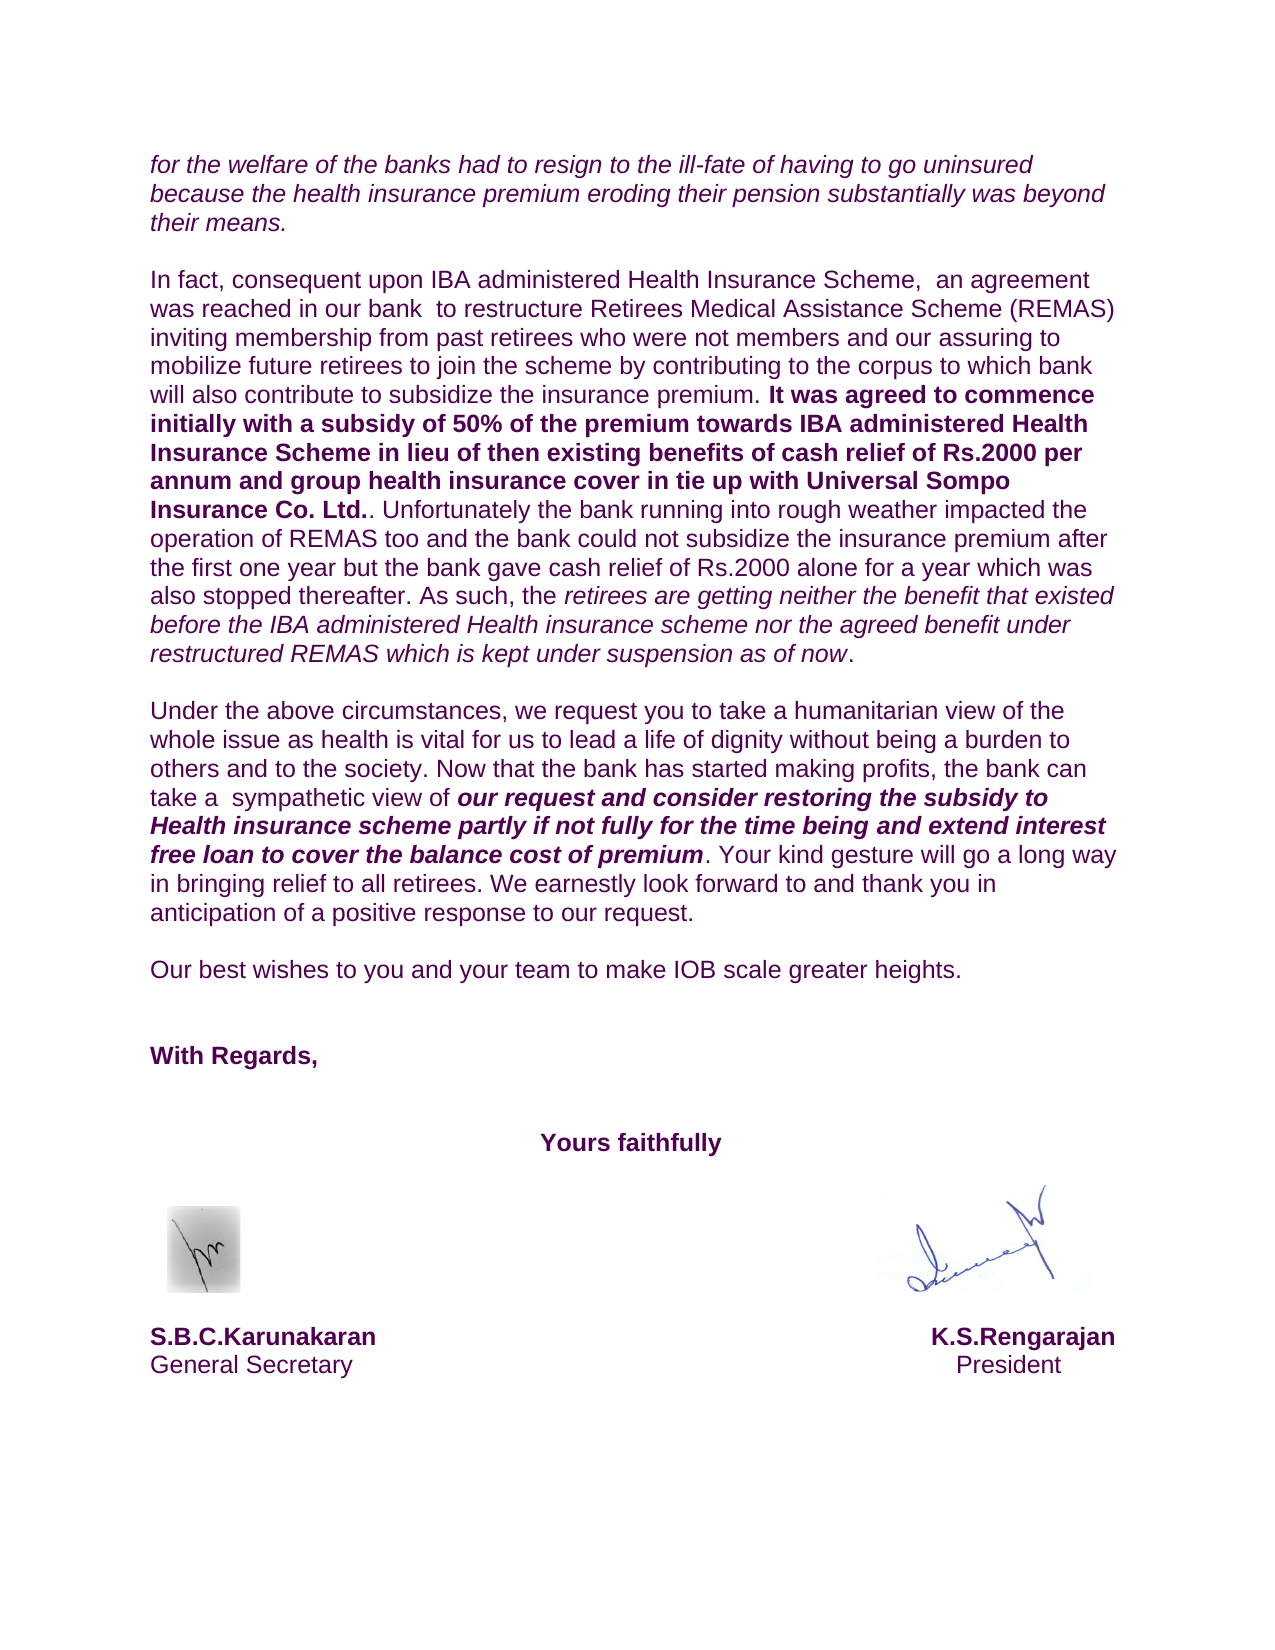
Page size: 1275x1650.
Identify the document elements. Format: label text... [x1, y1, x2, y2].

text Under the above circumstances, we request you to take a humanitarian view of the whole issue as health is vital for us to lead a life of dignity without being a burden to others and to the society. Now that the bank has started making profits, the bank can take a sympathetic view of our request and consider restoring the subsidy to Health insurance scheme partly if not fully for the time being and extend interest free loan to cover the balance cost of premium. Your kind gesture will go a long way in bringing relief to all retirees. We earnestly look forward to and thank you in anticipation of a positive response to our request. [150, 696, 1125, 926]
text Yours faithfully [150, 1127, 1125, 1156]
picture [167, 1206, 241, 1293]
text In fact, consequent upon IBA administered Health Insurance Scheme, an agreement was reached in our bank to restructure Retirees Medical Assistance Scheme (REMAS) inviting membership from past retirees who were not members and our assuring to mobilize future retirees to join the scheme by contributing to the corpus to which bank will also contribute to subsidize the insurance premium. It was agreed to commence initially with a subsidy of 50% of the premium towards IBA administered Health Insurance Scheme in lieu of then existing benefits of cash relief of Rs.2000 per annum and group health insurance cover in tie up with Universal Sompo Insurance Co. Ltd.. Unfortunately the bank running into rough weather impacted the operation of REMAS too and the bank could not subsidize the insurance premium after the first one year but the bank gave cash relief of Rs.2000 alone for a year which was also stopped thereafter. As such, the retirees are getting neither the benefit that existed before the IBA administered Health insurance scheme nor the agreed benefit under restructured REMAS which is kept under suspension as of now. [150, 265, 1125, 667]
text General Secretary President [150, 1350, 1125, 1379]
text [150, 150, 1125, 236]
text S.B.C.Karunakaran K.S.Rengarajan [150, 1322, 1125, 1350]
text Our best wishes to you and your team to make IOB scale greater heights. [150, 955, 1125, 984]
text With Regards, [150, 1041, 1125, 1070]
